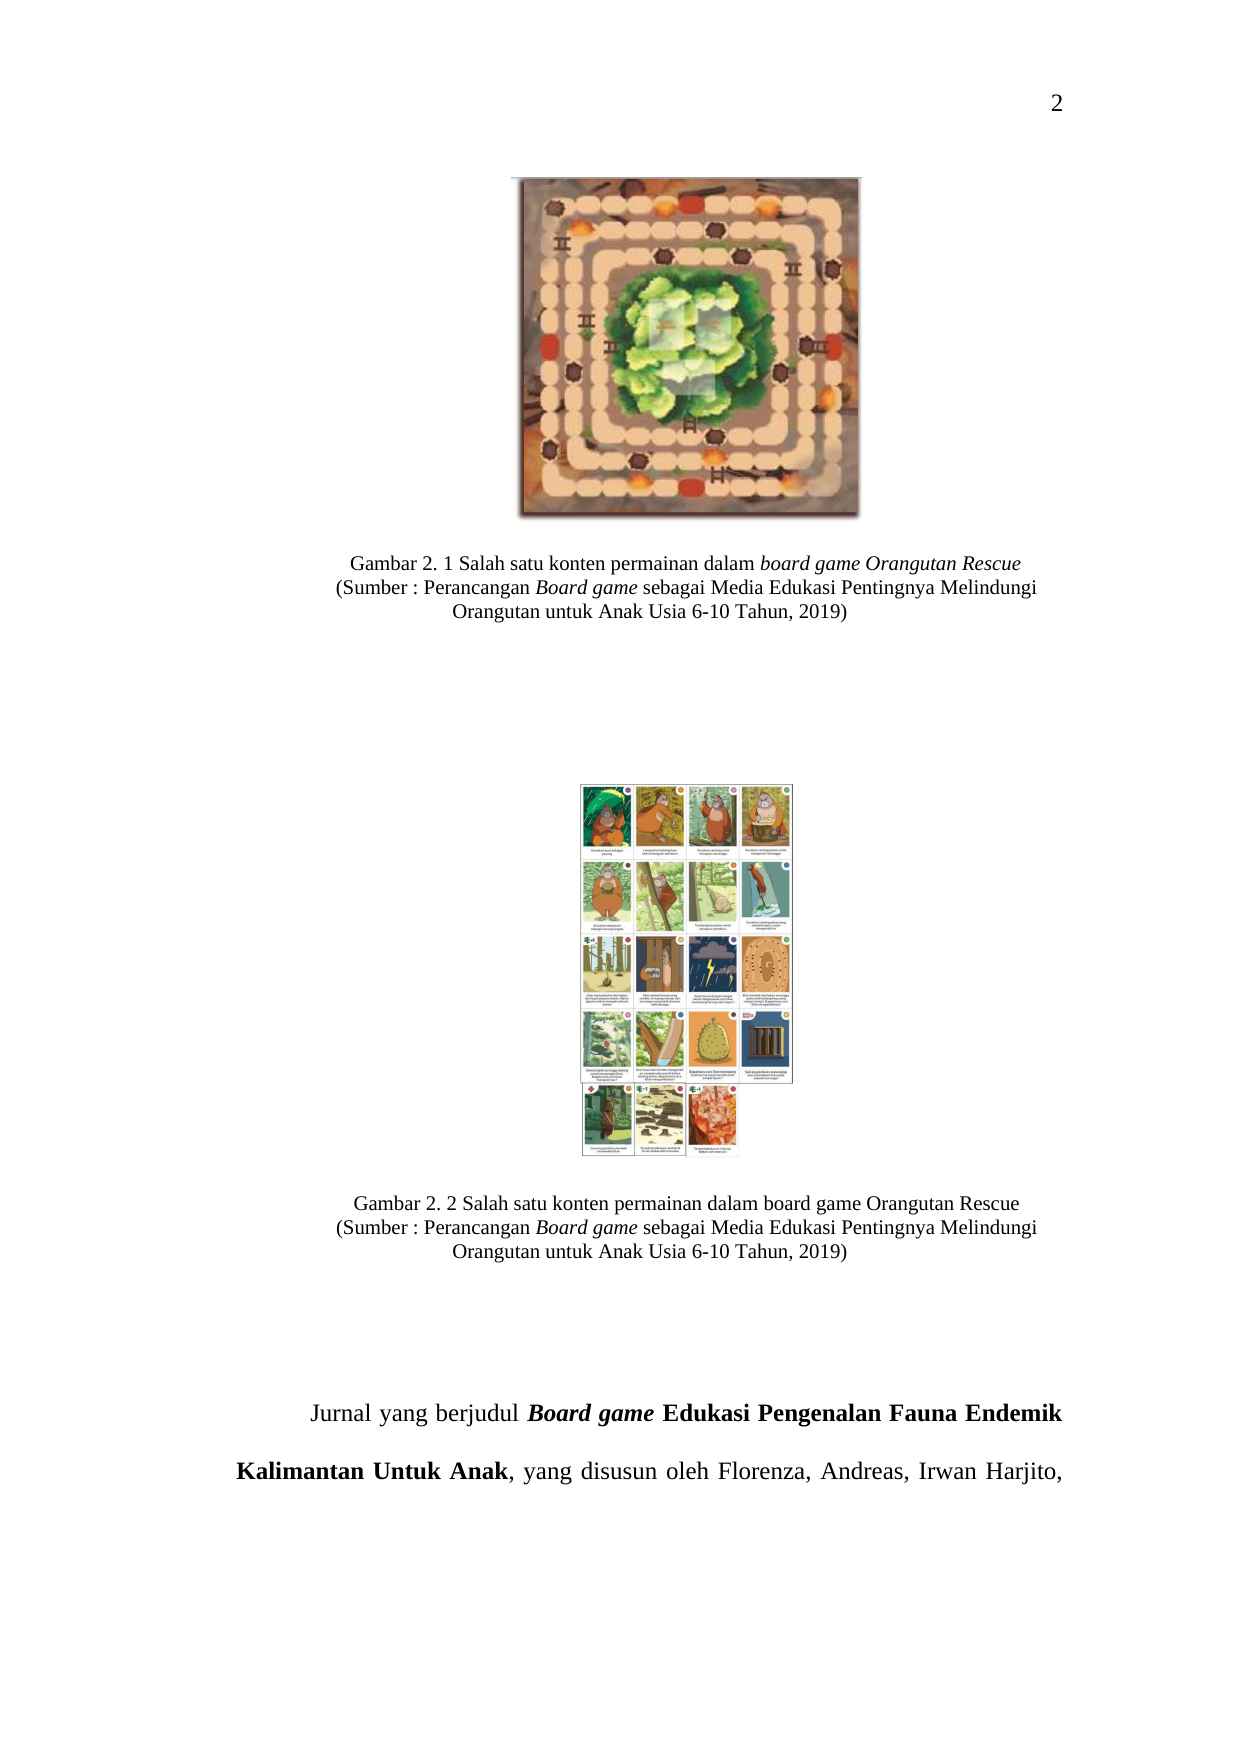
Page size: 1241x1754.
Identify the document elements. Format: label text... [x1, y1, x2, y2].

text (Sumber : Perancangan Board game sebagai Media Edukasi Pentingnya Melindungi Orangutan untuk Anak Usia 6-10 Tahun, 2019) [236, 1214, 1063, 1263]
text Gambar 2. 2 Salah satu konten permainan dalam board game Orangutan Rescue [236, 1191, 1063, 1214]
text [236, 1398, 1063, 1485]
picture [575, 779, 798, 1162]
text Gambar 2. 1 Salah satu konten permainan dalam board game Orangutan Rescue [236, 551, 1063, 575]
picture [510, 177, 863, 523]
text (Sumber : Perancangan Board game sebagai Media Edukasi Pentingnya Melindungi Orangutan untuk Anak Usia 6-10 Tahun, 2019) [236, 575, 1063, 623]
